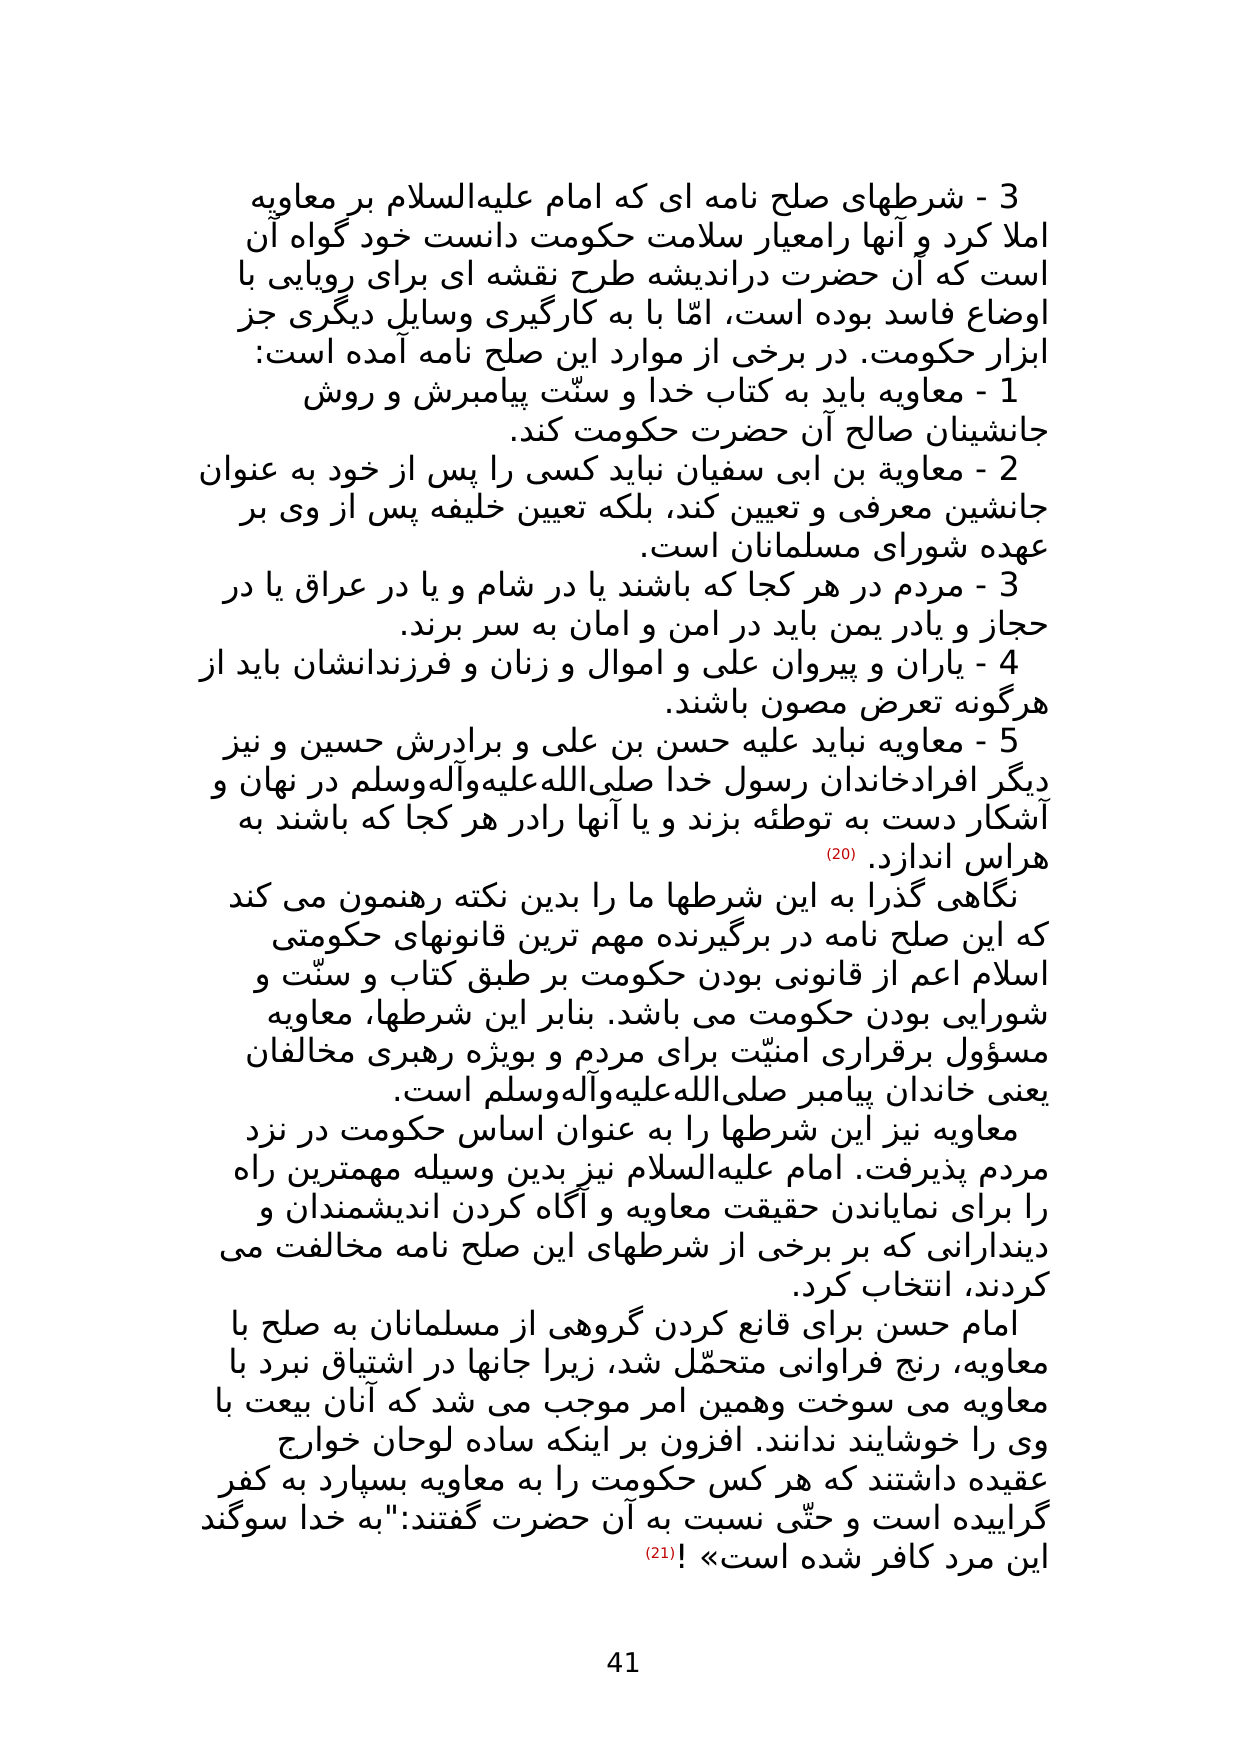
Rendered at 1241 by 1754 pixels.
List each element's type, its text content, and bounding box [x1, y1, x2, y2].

text 4 - ياران و پيروان على و اموال و زنان و فرزندانشان بايد از هرگونه تعرض مصون باشند. [197, 643, 1050, 721]
text 3 - شرطهاى صلح نامه اى كه امام عليه‌السلام بر معاويه املا كرد و آنها رامعيار سلامت حكومت دانست خود گواه آن است كه آن حضرت درانديشه طرح نقشه اى براى رويايى با اوضاع فاسد بوده است، امّا با به كارگيرى وسايل ديگرى جز ابزار حكومت. در برخى از موارد اين صلح نامه آمده است: [197, 177, 1050, 371]
text نگاهى گذرا به اين شرطها ما را بدين نكته رهنمون مى كند كه اين صلح نامه در برگيرنده مهم ترين قانونهاى حكومتى اسلام اعم از قانونى بودن حكومت بر طبق كتاب و سنّت و شورايى بودن حكومت مى باشد. بنابر اين شرطها، معاويه مسؤول برقرارى امنيّت براى مردم و بويژه رهبرى مخالفان يعنى خاندان پيامبر صلى‌الله‌عليه‌وآله‌وسلم است. [197, 877, 1050, 1110]
text 3 - مردم در هر كجا كه باشند يا در شام و يا در عراق يا در حجاز و يادر يمن بايد در امن و امان به سر برند. [197, 566, 1050, 643]
text 5 - معاويه نبايد عليه حسن بن على و برادرش حسين و نيز ديگر افرادخاندان رسول خدا صلى‌الله‌عليه‌وآله‌وسلم در نهان و آشكار دست به توطئه بزند و يا آنها رادر هر كجا كه باشند به هراس اندازد. (20) [197, 721, 1050, 877]
text 2 - معاوية بن ابى سفيان نبايد كسى را پس از خود به عنوان جانشين معرفى و تعيين كند، بلكه تعيين خليفه پس از وى بر عهده شوراى مسلمانان است. [197, 449, 1050, 566]
text معاويه نيز اين شرطها را به عنوان اساس حكومت در نزد مردم پذيرفت. امام عليه‌السلام نيز بدين وسيله مهمترين راه را براى نماياندن حقيقت معاويه و آگاه كردن انديشمندان و ديندارانى كه بر برخى از شرطهاى اين صلح نامه مخالفت مى كردند، انتخاب كرد. [197, 1110, 1050, 1304]
text امام حسن براى قانع كردن گروهى از مسلمانان به صلح با معاويه، رنج فراوانى متحمّل شد، زيرا جانها در اشتياق نبرد با معاويه مى سوخت وهمين امر موجب مى شد كه آنان بيعت با وى را خوشايند ندانند. افزون بر اينكه ساده لوحان خوارج عقيده داشتند كه هر كس حكومت را به معاويه بسپارد به كفر گراييده است و حتّى نسبت به آن حضرت گفتند:"به خدا سوگند اين مرد كافر شده است» !(21) [197, 1304, 1050, 1576]
text 1 - معاويه بايد به كتاب خدا و سنّت پيامبرش و روش جانشينان صالح آن حضرت حكومت كند. [197, 371, 1050, 449]
